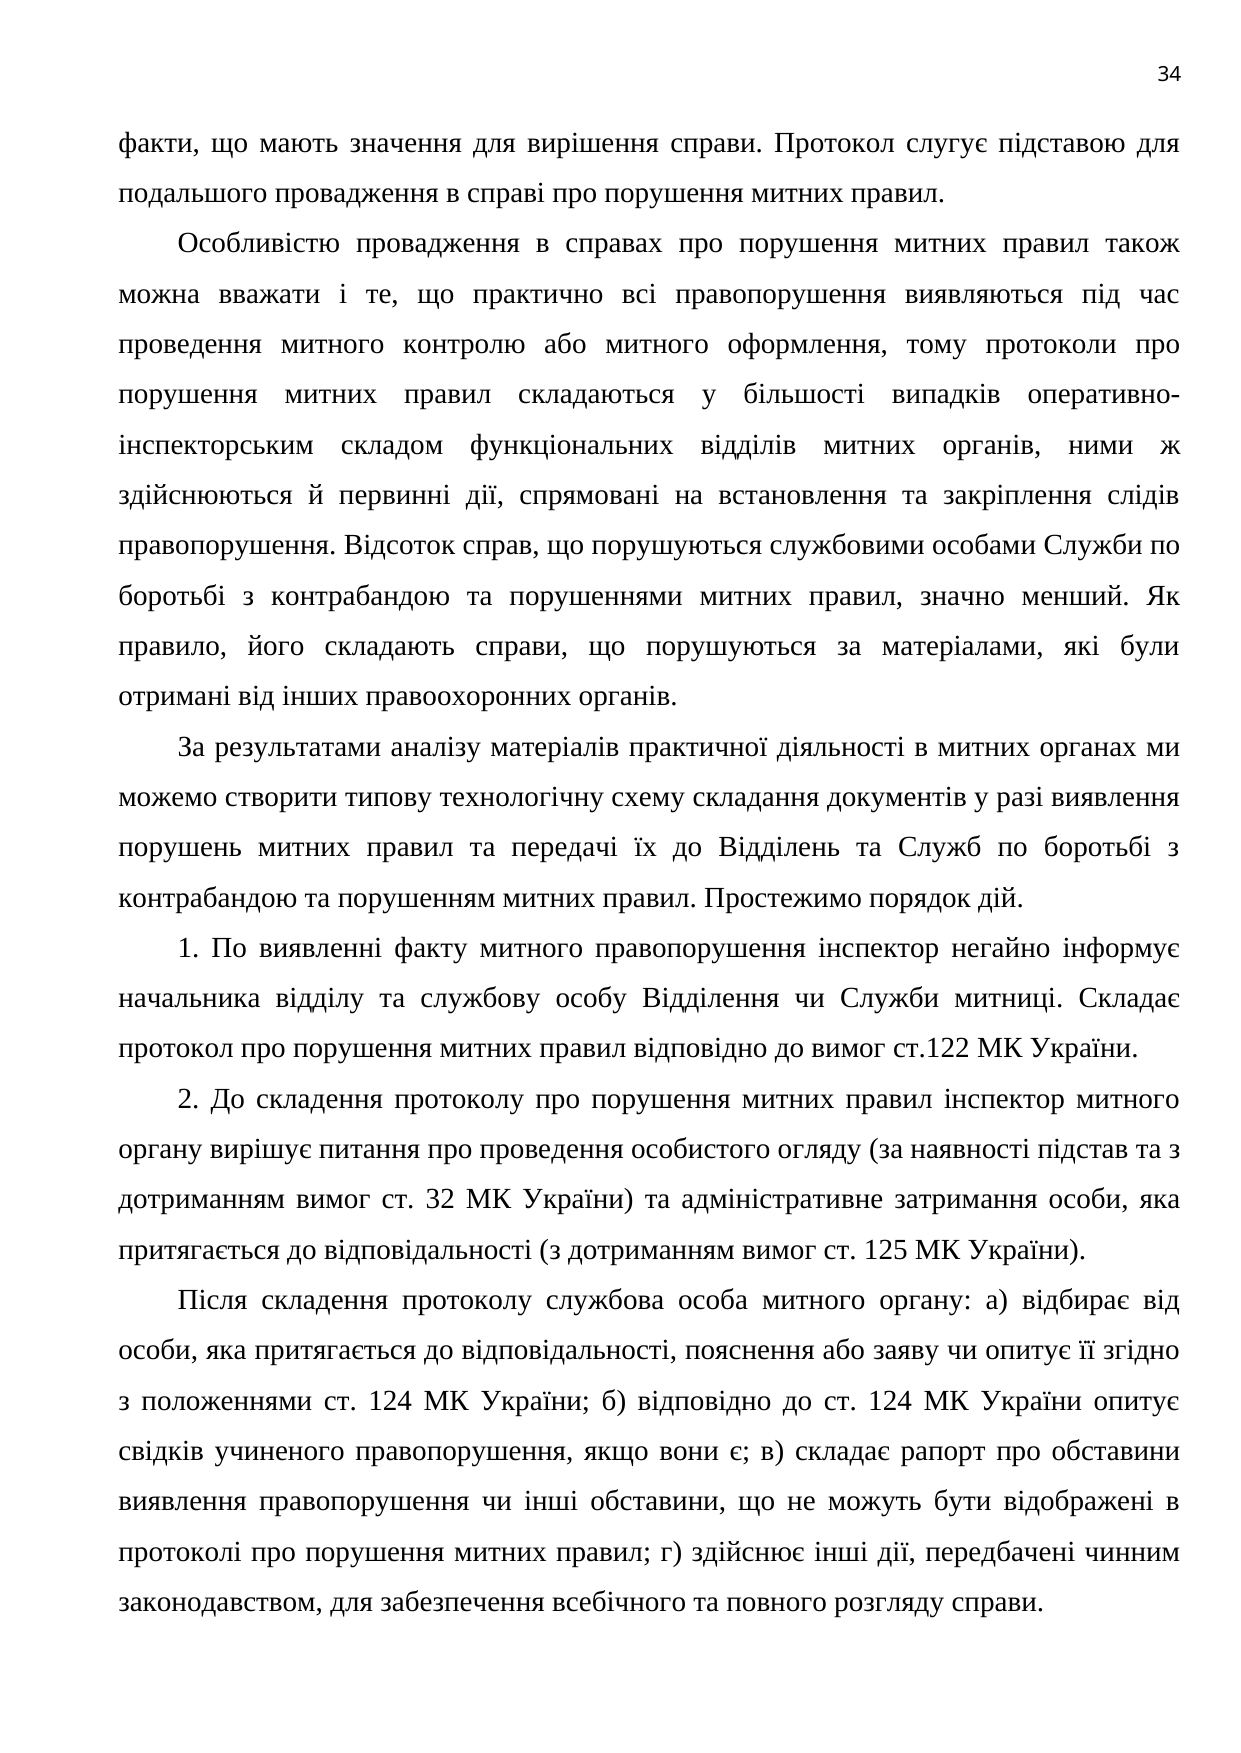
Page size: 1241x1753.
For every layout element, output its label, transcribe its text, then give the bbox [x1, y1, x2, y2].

text За результатами аналізу матеріалів практичної діяльності в митних органах ми можемо створити типову технологічну схему складання документів у разі виявлення порушень митних правил та передачі їх до Відділень та Служб по боротьбі з контрабандою та порушенням митних правил. Простежимо порядок дій. [118, 729, 1181, 913]
text 2. До складення протоколу про порушення митних правил інспектор митного органу вирішує питання про проведення особистого огляду (за наявності підстав та з дотриманням вимог ст. 32 МК України) та адміністративне затримання особи, яка притягається до відповідальності (з дотриманням вимог ст. 125 МК України). [118, 1081, 1181, 1265]
text Після складення протоколу службова особа митного органу: а) відбирає від особи, яка притягається до відповідальності, пояснення або заяву чи опитує її згідно з положеннями ст. 124 МК України; б) відповідно до ст. 124 МК України опитує свідків учиненого правопорушення, якщо вони є; в) складає рапорт про обставини виявлення правопорушення чи інші обставини, що не можуть бути відображені в протоколі про порушення митних правил; г) здійснює інші дії, передбачені чинним законодавством, для забезпечення всебічного та повного розгляду справи. [118, 1282, 1181, 1618]
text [118, 125, 1181, 209]
text 1. По виявленні факту митного правопорушення інспектор негайно інформує начальника відділу та службову особу Відділення чи Служби митниці. Складає протокол про порушення митних правил відповідно до вимог ст.122 МК України. [118, 930, 1181, 1064]
text Особливістю провадження в справах про порушення митних правил також можна вважати і те, що практично всі правопорушення виявляються під час проведення митного контролю або митного оформлення, тому протоколи про порушення митних правил складаються у більшості випадків оперативно-інспекторським складом функціональних відділів митних органів, ними ж здійснюються й первинні дії, спрямовані на встановлення та закріплення слідів правопорушення. Відсоток справ, що порушуються службовими особами Служби по боротьбі з контрабандою та порушеннями митних правил, значно менший. Як правило, його складають справи, що порушуються за матеріалами, які були отримані від інших правоохоронних органів. [118, 226, 1181, 712]
